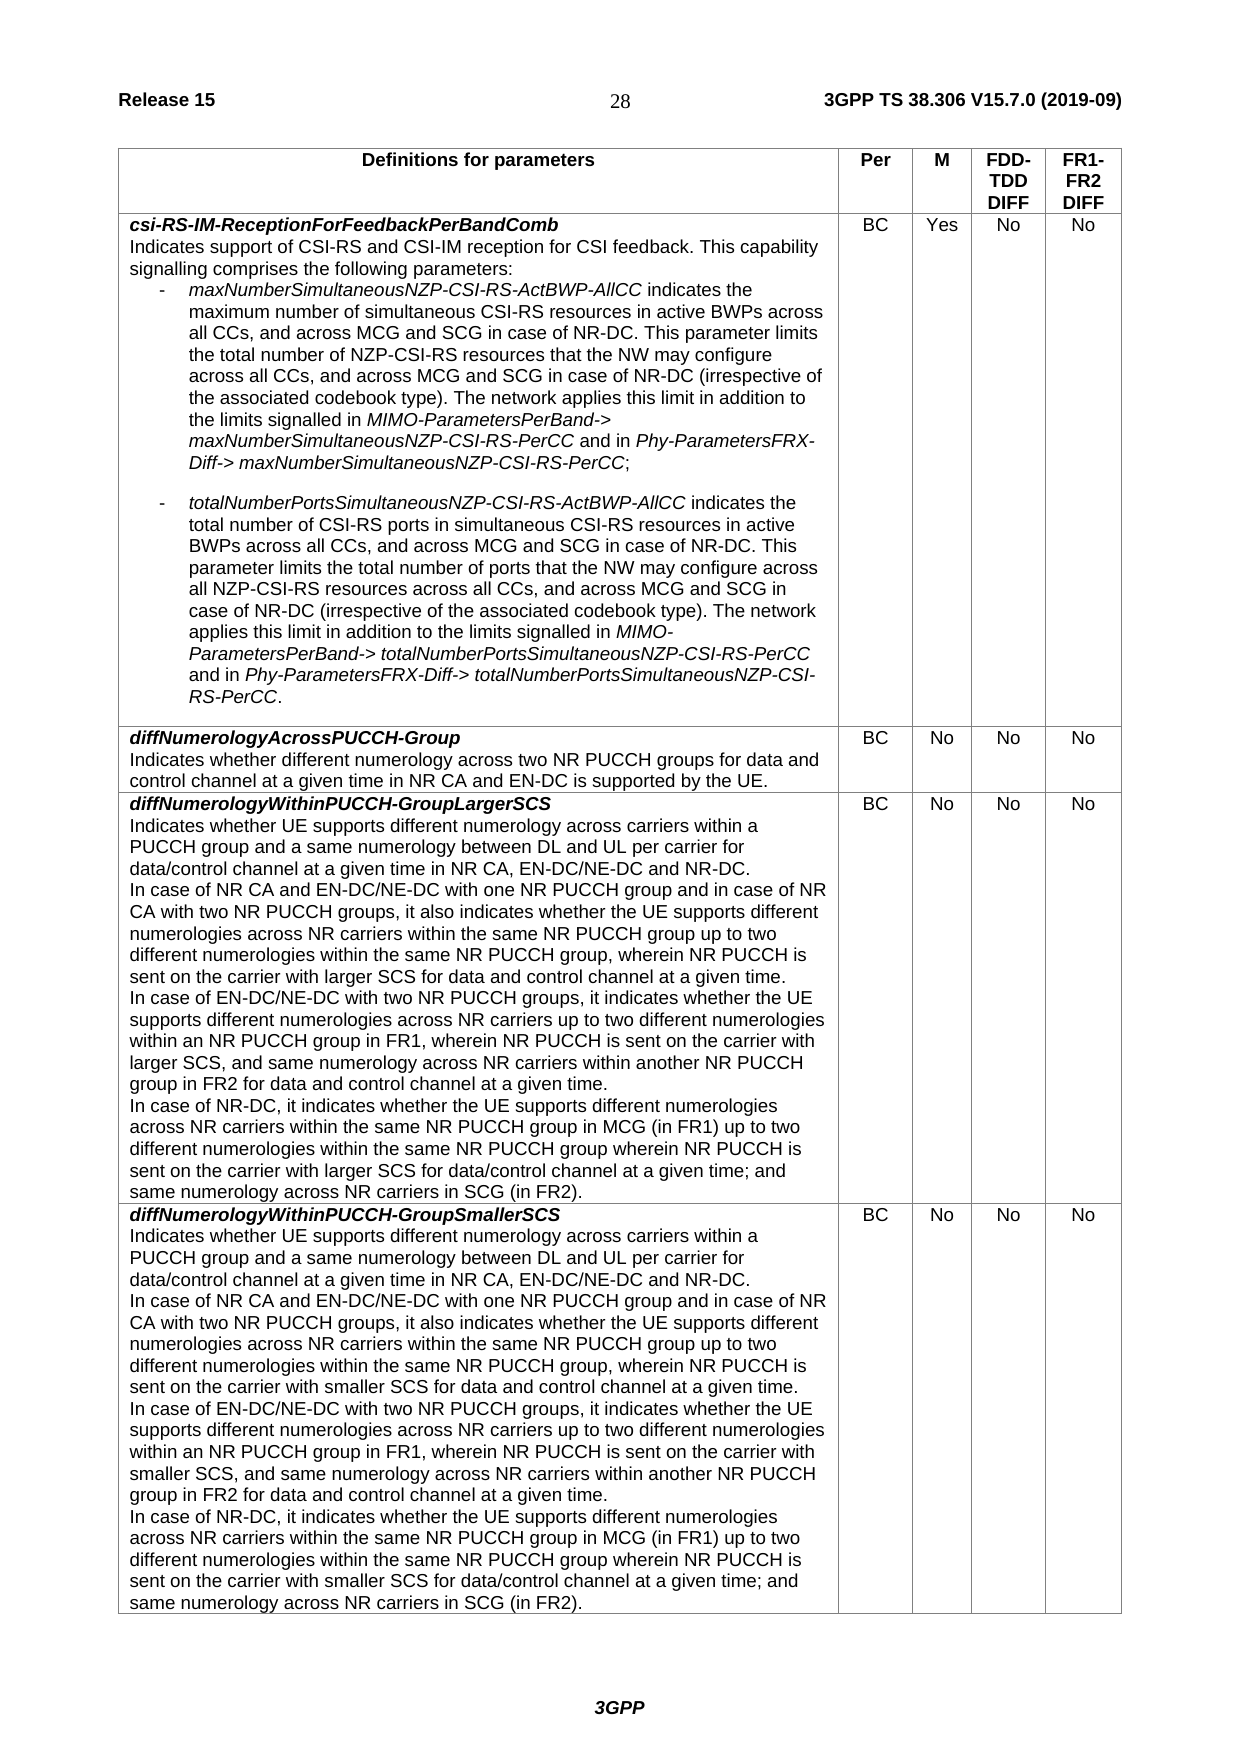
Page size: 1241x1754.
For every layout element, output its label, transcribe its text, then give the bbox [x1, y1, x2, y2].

table_cell No [1046, 214, 1121, 726]
table_cell No [1046, 793, 1121, 1203]
table_cell csi-RS-IM-ReceptionForFeedbackPerBandComb Indicates support of CSI-RS and CSI-IM reception for CSI feedback. This capability signalling comprises the following parameters: - maxNumberSimultaneousNZP-CSI-RS-ActBWP-AllCC indicates the maximum number of simultaneous CSI-RS resources in active BWPs across all CCs, and across MCG and SCG in case of NR-DC. This parameter limits the total number of NZP-CSI-RS resources that the NW may configure across all CCs, and across MCG and SCG in case of NR-DC (irrespective of the associated codebook type). The network applies this limit in addition to the limits signalled in MIMO-ParametersPerBand-> maxNumberSimultaneousNZP-CSI-RS-PerCC and in Phy-ParametersFRX-Diff-> maxNumberSimultaneousNZP-CSI-RS-PerCC; - totalNumberPortsSimultaneousNZP-CSI-RS-ActBWP-AllCC indicates the total number of CSI-RS ports in simultaneous CSI-RS resources in active BWPs across all CCs, and across MCG and SCG in case of NR-DC. This parameter limits the total number of ports that the NW may configure across all NZP-CSI-RS resources across all CCs, and across MCG and SCG in case of NR-DC (irrespective of the associated codebook type). The network applies this limit in addition to the limits signalled in MIMO-ParametersPerBand-> totalNumberPortsSimultaneousNZP-CSI-RS-PerCC and in Phy-ParametersFRX-Diff-> totalNumberPortsSimultaneousNZP-CSI-RS-PerCC. [119, 214, 838, 726]
table_cell diffNumerologyAcrossPUCCH-Group Indicates whether different numerology across two NR PUCCH groups for data and control channel at a given time in NR CA and EN-DC is supported by the UE. [119, 727, 838, 792]
table_cell No [913, 793, 971, 1203]
table_cell No [972, 727, 1045, 792]
table_cell diffNumerologyWithinPUCCH-GroupSmallerSCS Indicates whether UE supports different numerology across carriers within a PUCCH group and a same numerology between DL and UL per carrier for data/control channel at a given time in NR CA, EN-DC/NE-DC and NR-DC. In case of NR CA and EN-DC/NE-DC with one NR PUCCH group and in case of NR CA with two NR PUCCH groups, it also indicates whether the UE supports different numerologies across NR carriers within the same NR PUCCH group up to two different numerologies within the same NR PUCCH group, wherein NR PUCCH is sent on the carrier with smaller SCS for data and control channel at a given time. In case of EN-DC/NE-DC with two NR PUCCH groups, it indicates whether the UE supports different numerologies across NR carriers up to two different numerologies within an NR PUCCH group in FR1, wherein NR PUCCH is sent on the carrier with smaller SCS, and same numerology across NR carriers within another NR PUCCH group in FR2 for data and control channel at a given time. In case of NR-DC, it indicates whether the UE supports different numerologies across NR carriers within the same NR PUCCH group in MCG (in FR1) up to two different numerologies within the same NR PUCCH group wherein NR PUCCH is sent on the carrier with smaller SCS for data/control channel at a given time; and same numerology across NR carriers in SCG (in FR2). [119, 1204, 838, 1613]
table_cell No [1046, 727, 1121, 792]
table_cell No [913, 727, 971, 792]
table_cell BC [839, 1204, 912, 1613]
table_cell Yes [913, 214, 971, 726]
table_header FR1-FR2 DIFF [1046, 149, 1121, 213]
table_cell BC [839, 727, 912, 792]
table_header M [913, 149, 971, 213]
table_cell No [972, 793, 1045, 1203]
table_cell No [1046, 1204, 1121, 1613]
table_header Per [839, 149, 912, 213]
table_cell diffNumerologyWithinPUCCH-GroupLargerSCS Indicates whether UE supports different numerology across carriers within a PUCCH group and a same numerology between DL and UL per carrier for data/control channel at a given time in NR CA, EN-DC/NE-DC and NR-DC. In case of NR CA and EN-DC/NE-DC with one NR PUCCH group and in case of NR CA with two NR PUCCH groups, it also indicates whether the UE supports different numerologies across NR carriers within the same NR PUCCH group up to two different numerologies within the same NR PUCCH group, wherein NR PUCCH is sent on the carrier with larger SCS for data and control channel at a given time. In case of EN-DC/NE-DC with two NR PUCCH groups, it indicates whether the UE supports different numerologies across NR carriers up to two different numerologies within an NR PUCCH group in FR1, wherein NR PUCCH is sent on the carrier with larger SCS, and same numerology across NR carriers within another NR PUCCH group in FR2 for data and control channel at a given time. In case of NR-DC, it indicates whether the UE supports different numerologies across NR carriers within the same NR PUCCH group in MCG (in FR1) up to two different numerologies within the same NR PUCCH group wherein NR PUCCH is sent on the carrier with larger SCS for data/control channel at a given time; and same numerology across NR carriers in SCG (in FR2). [119, 793, 838, 1203]
table_cell No [972, 1204, 1045, 1613]
table_cell BC [839, 793, 912, 1203]
table_header Definitions for parameters [119, 149, 838, 213]
table_cell No [913, 1204, 971, 1613]
table_cell No [972, 214, 1045, 726]
table_cell BC [839, 214, 912, 726]
table_header FDD-TDD DIFF [972, 149, 1045, 213]
